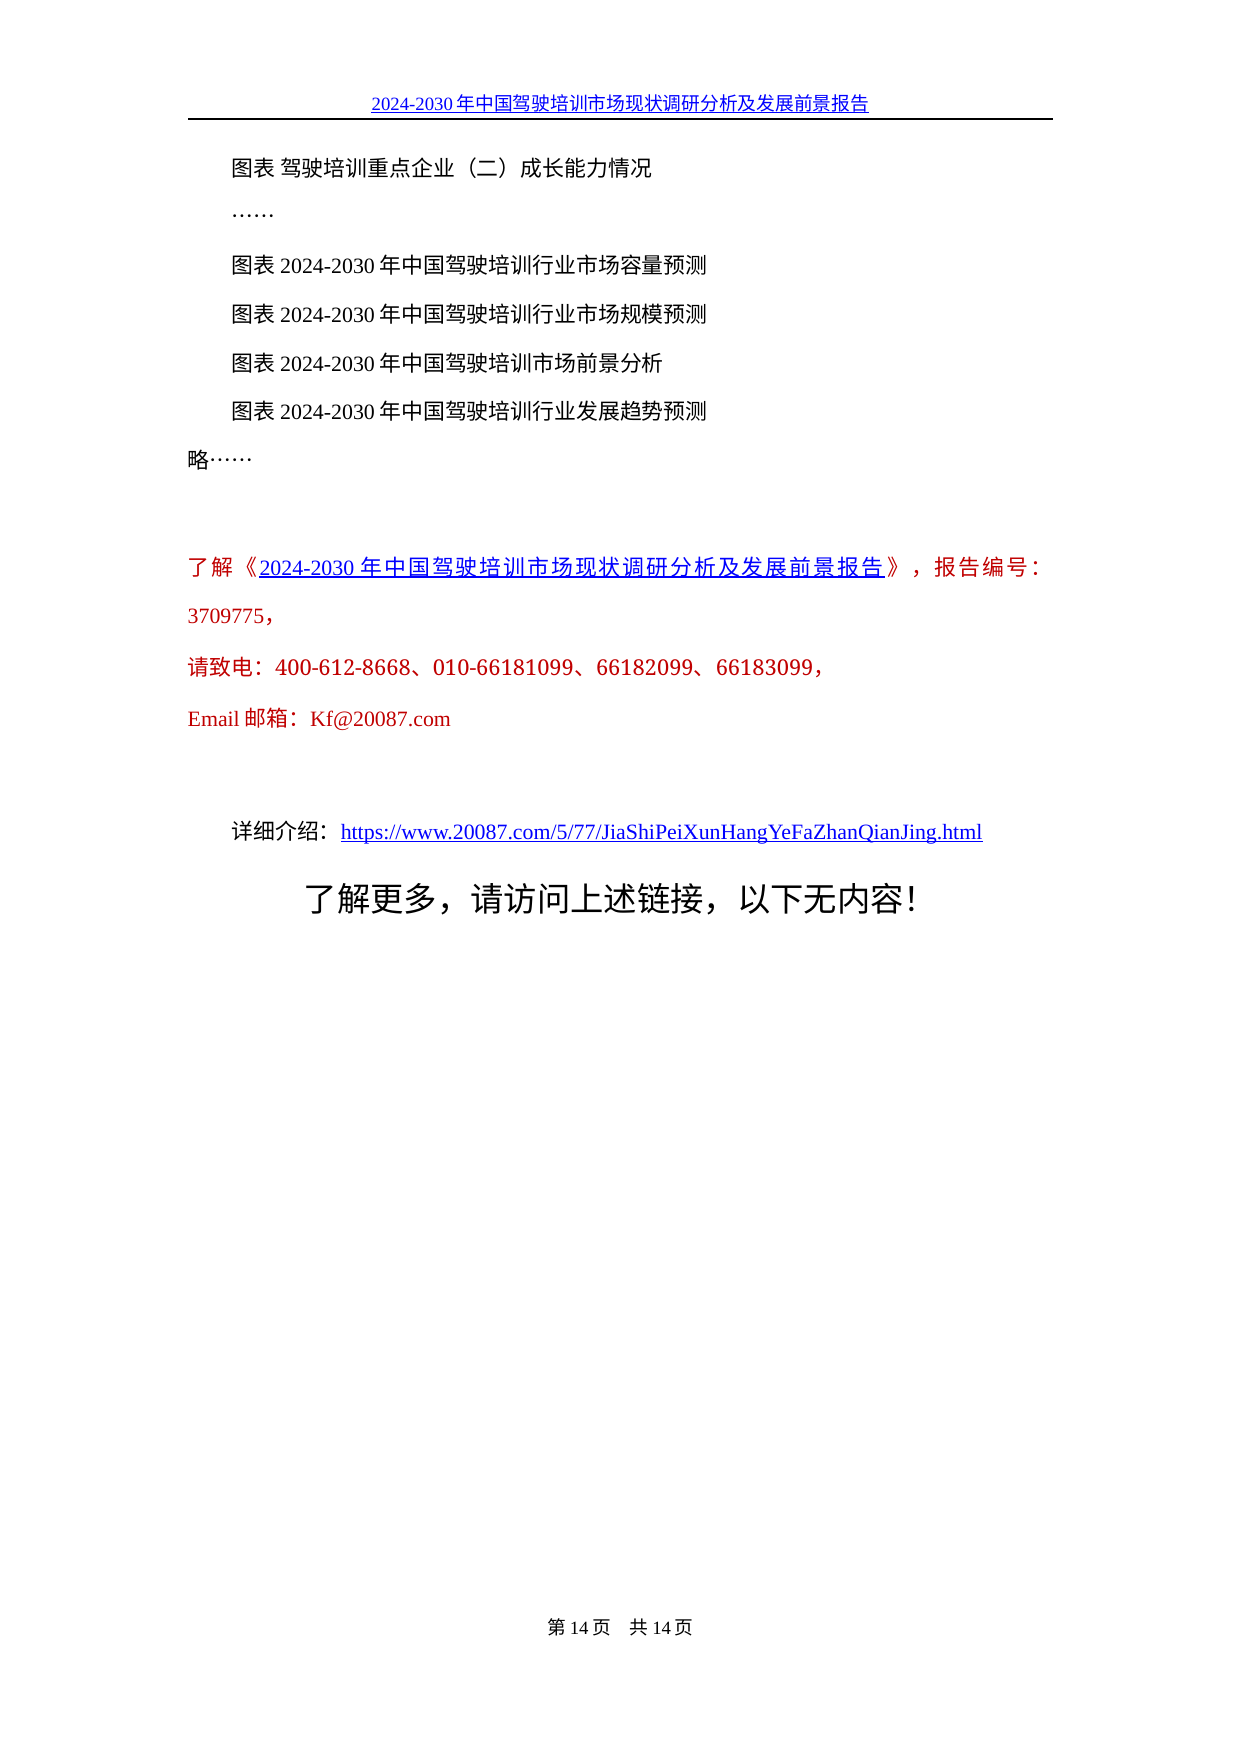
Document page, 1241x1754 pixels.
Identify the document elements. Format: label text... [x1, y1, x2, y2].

text 详细介绍：https://www.20087.com/5/77/JiaShiPeiXunHangYeFaZhanQianJing.html [187, 814, 1053, 846]
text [187, 150, 1053, 475]
text Email邮箱：Kf@20087.com [187, 701, 1053, 733]
text 了解《2024-2030年中国驾驶培训市场现状调研分析及发展前景报告》，报告编号：3709775， [187, 549, 1053, 630]
title 了解更多，请访问上述链接，以下无内容！ [187, 864, 1053, 929]
text 请致电：400-612-8668、010-66181099、66182099、66183099， [187, 649, 1053, 682]
